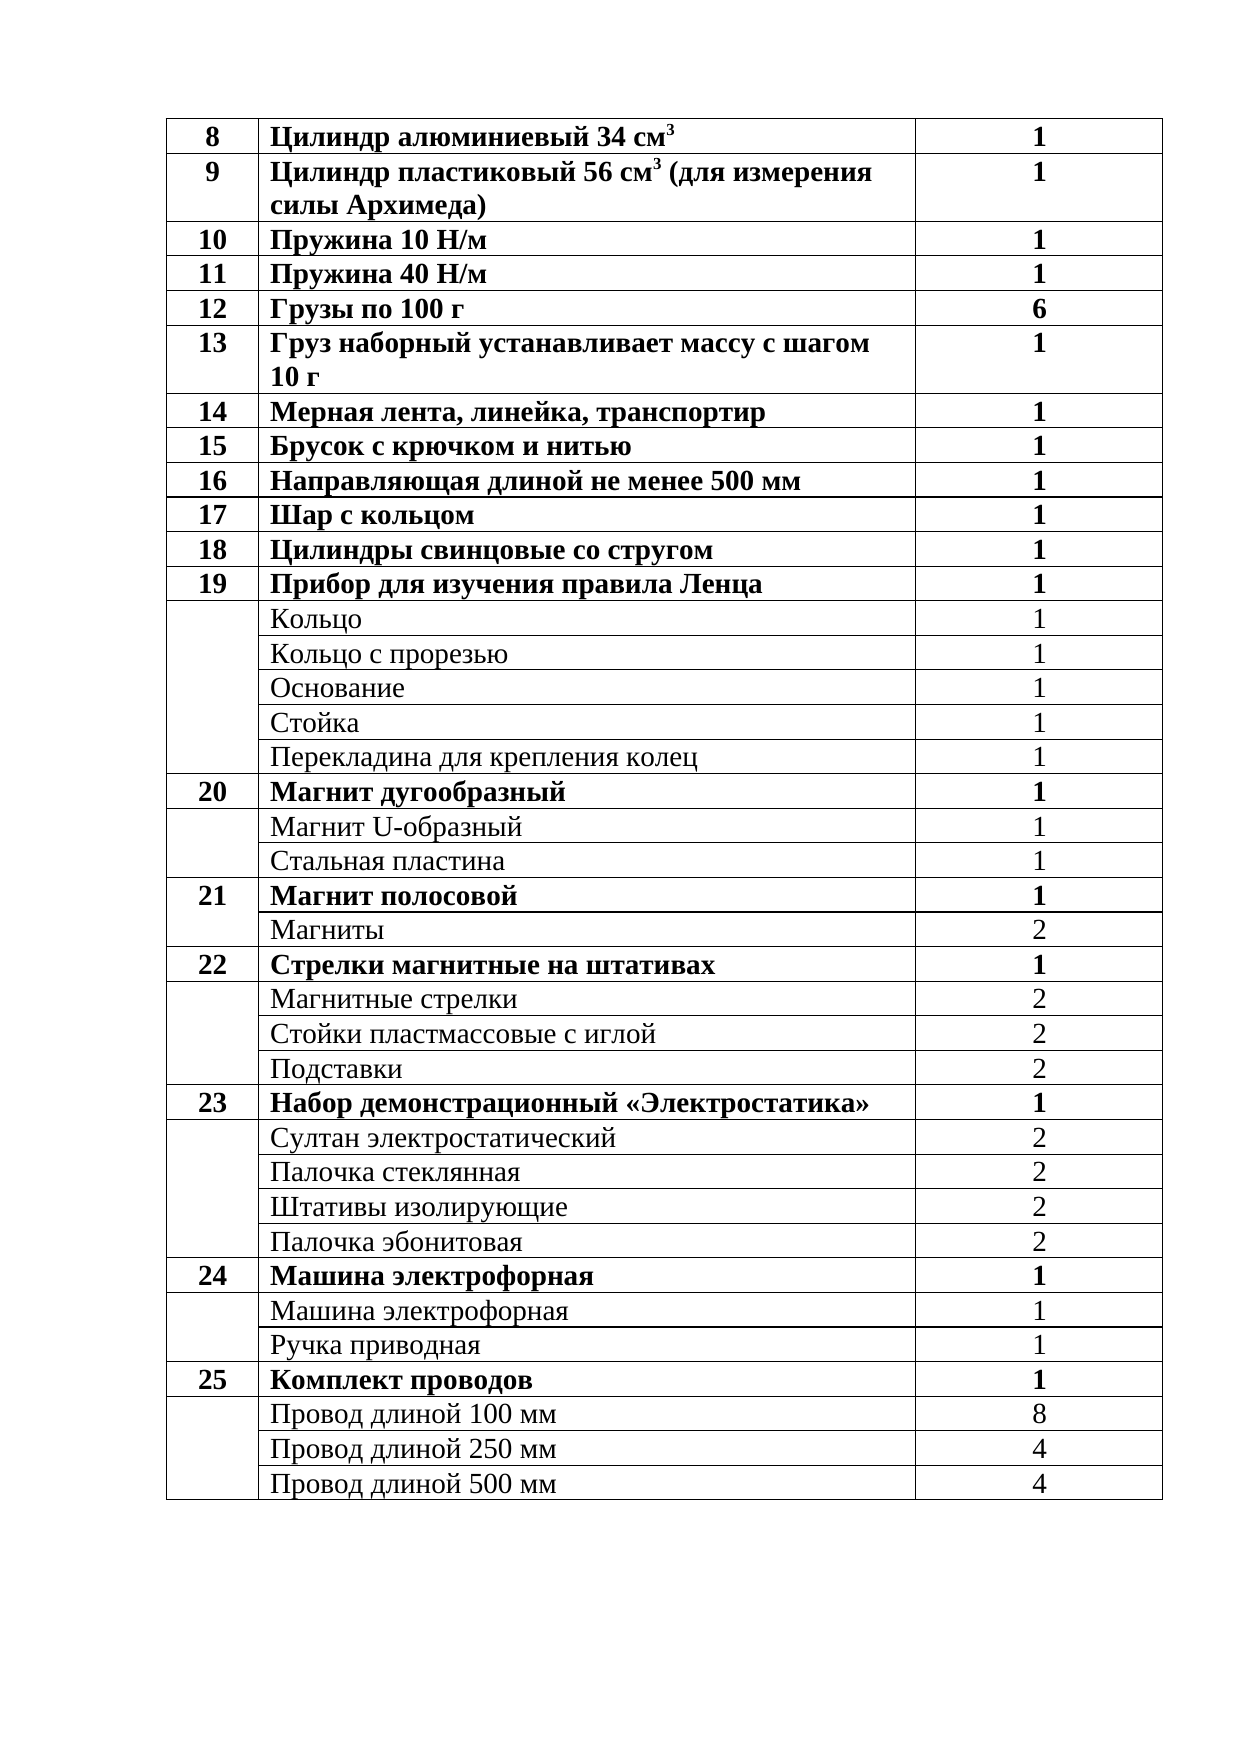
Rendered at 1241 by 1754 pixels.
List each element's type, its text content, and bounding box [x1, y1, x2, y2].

table_cell Цилиндры свинцовые со стругом [259, 532, 915, 566]
table_cell Машина электрофорная [259, 1258, 915, 1292]
table_cell 4 [916, 1431, 1162, 1465]
table_cell Стальная пластина [259, 843, 915, 877]
table_cell 1 [916, 670, 1162, 704]
table_cell [167, 1293, 258, 1361]
table_cell Стрелки магнитные на штативах [259, 947, 915, 981]
table_cell 24 [167, 1258, 258, 1292]
table_cell 2 [916, 1120, 1162, 1153]
table_cell 13 [167, 326, 258, 393]
table_cell 1 [916, 222, 1162, 255]
table_cell Машина электрофорная [259, 1293, 915, 1326]
table_cell [167, 809, 258, 877]
table_cell 20 [167, 774, 258, 808]
table_cell 11 [167, 256, 258, 290]
table_cell 8 [167, 119, 258, 153]
table_cell 1 [916, 740, 1162, 773]
table_cell 1 [916, 601, 1162, 635]
table_cell Магнит U-образный [259, 809, 915, 842]
table_cell 22 [167, 947, 258, 981]
table_cell 9 [167, 154, 258, 221]
table_cell Ручка приводная [259, 1328, 915, 1361]
table_cell [167, 601, 258, 773]
table_cell Пружина 10 Н/м [259, 222, 915, 255]
table_cell 1 [916, 1293, 1162, 1326]
table_cell Магнит полосовой [259, 878, 915, 911]
table_cell Палочка эбонитовая [259, 1224, 915, 1257]
table_cell 16 [167, 463, 258, 496]
table_cell 1 [916, 705, 1162, 738]
table_cell 2 [916, 913, 1162, 946]
table_cell 17 [167, 498, 258, 531]
table_cell 1 [916, 119, 1162, 153]
table_cell Стойки пластмассовые с иглой [259, 1016, 915, 1050]
table_cell Цилиндр алюминиевый 34 см3 [259, 119, 915, 153]
table_cell Штативы изолирующие [259, 1189, 915, 1223]
table_cell 14 [167, 394, 258, 427]
table_cell 1 [916, 809, 1162, 842]
table_cell 1 [916, 498, 1162, 531]
table_cell 1 [916, 1258, 1162, 1292]
table_cell 1 [916, 774, 1162, 808]
table_cell 1 [916, 1328, 1162, 1361]
table_cell [167, 982, 258, 1084]
table_cell 2 [916, 1051, 1162, 1084]
table_cell Груз наборный устанавливает массу с шагом 10 г [259, 326, 915, 393]
table_cell 21 [167, 878, 258, 946]
table_cell Магниты [259, 913, 915, 946]
table_cell 1 [916, 567, 1162, 600]
table_cell 23 [167, 1085, 258, 1119]
table_cell [167, 1120, 258, 1257]
table_cell Грузы по 100 г [259, 291, 915, 324]
table_cell 1 [916, 947, 1162, 981]
table_cell Перекладина для крепления колец [259, 740, 915, 773]
table_cell 1 [916, 256, 1162, 290]
table_cell 6 [916, 291, 1162, 324]
table_cell Цилиндр пластиковый 56 см3 (для измерения силы Архимеда) [259, 154, 915, 221]
table_cell 2 [916, 1189, 1162, 1223]
table_cell Направляющая длиной не менее 500 мм [259, 463, 915, 496]
table_cell Подставки [259, 1051, 915, 1084]
table_cell Кольцо с прорезью [259, 636, 915, 669]
table_cell 1 [916, 1085, 1162, 1119]
table_cell [167, 1397, 258, 1499]
table_cell 1 [916, 463, 1162, 496]
table_cell 18 [167, 532, 258, 566]
table_cell Пружина 40 Н/м [259, 256, 915, 290]
table_cell 19 [167, 567, 258, 600]
table_cell Кольцо [259, 601, 915, 635]
table_cell Набор демонстрационный «Электростатика» [259, 1085, 915, 1119]
table_cell 1 [916, 878, 1162, 911]
table_cell 12 [167, 291, 258, 324]
table_cell Шар с кольцом [259, 498, 915, 531]
table_cell Прибор для изучения правила Ленца [259, 567, 915, 600]
table_cell Султан электростатический [259, 1120, 915, 1153]
table_cell Стойка [259, 705, 915, 738]
table_cell 1 [916, 843, 1162, 877]
table_cell 1 [916, 532, 1162, 566]
table_cell 1 [916, 428, 1162, 462]
table_cell 2 [916, 1224, 1162, 1257]
table_cell Брусок с крючком и нитью [259, 428, 915, 462]
table_cell Провод длиной 100 мм [259, 1397, 915, 1430]
table_cell Палочка стеклянная [259, 1155, 915, 1188]
table_cell 1 [916, 636, 1162, 669]
table_cell Провод длиной 250 мм [259, 1431, 915, 1465]
table_cell 1 [916, 394, 1162, 427]
table_cell 15 [167, 428, 258, 462]
table_cell 2 [916, 1155, 1162, 1188]
table_cell 1 [916, 154, 1162, 221]
table_cell 10 [167, 222, 258, 255]
table_cell Основание [259, 670, 915, 704]
table_cell Магнитные стрелки [259, 982, 915, 1015]
table_cell 2 [916, 1016, 1162, 1050]
table_cell Комплект проводов [259, 1362, 915, 1396]
table_cell 8 [916, 1397, 1162, 1430]
table_cell Мерная лента, линейка, транспортир [259, 394, 915, 427]
table_cell 1 [916, 326, 1162, 393]
table_cell 25 [167, 1362, 258, 1396]
table_cell 2 [916, 982, 1162, 1015]
table_cell Магнит дугообразный [259, 774, 915, 808]
table_cell 1 [916, 1362, 1162, 1396]
table_cell 4 [916, 1466, 1162, 1499]
table_cell Провод длиной 500 мм [259, 1466, 915, 1499]
